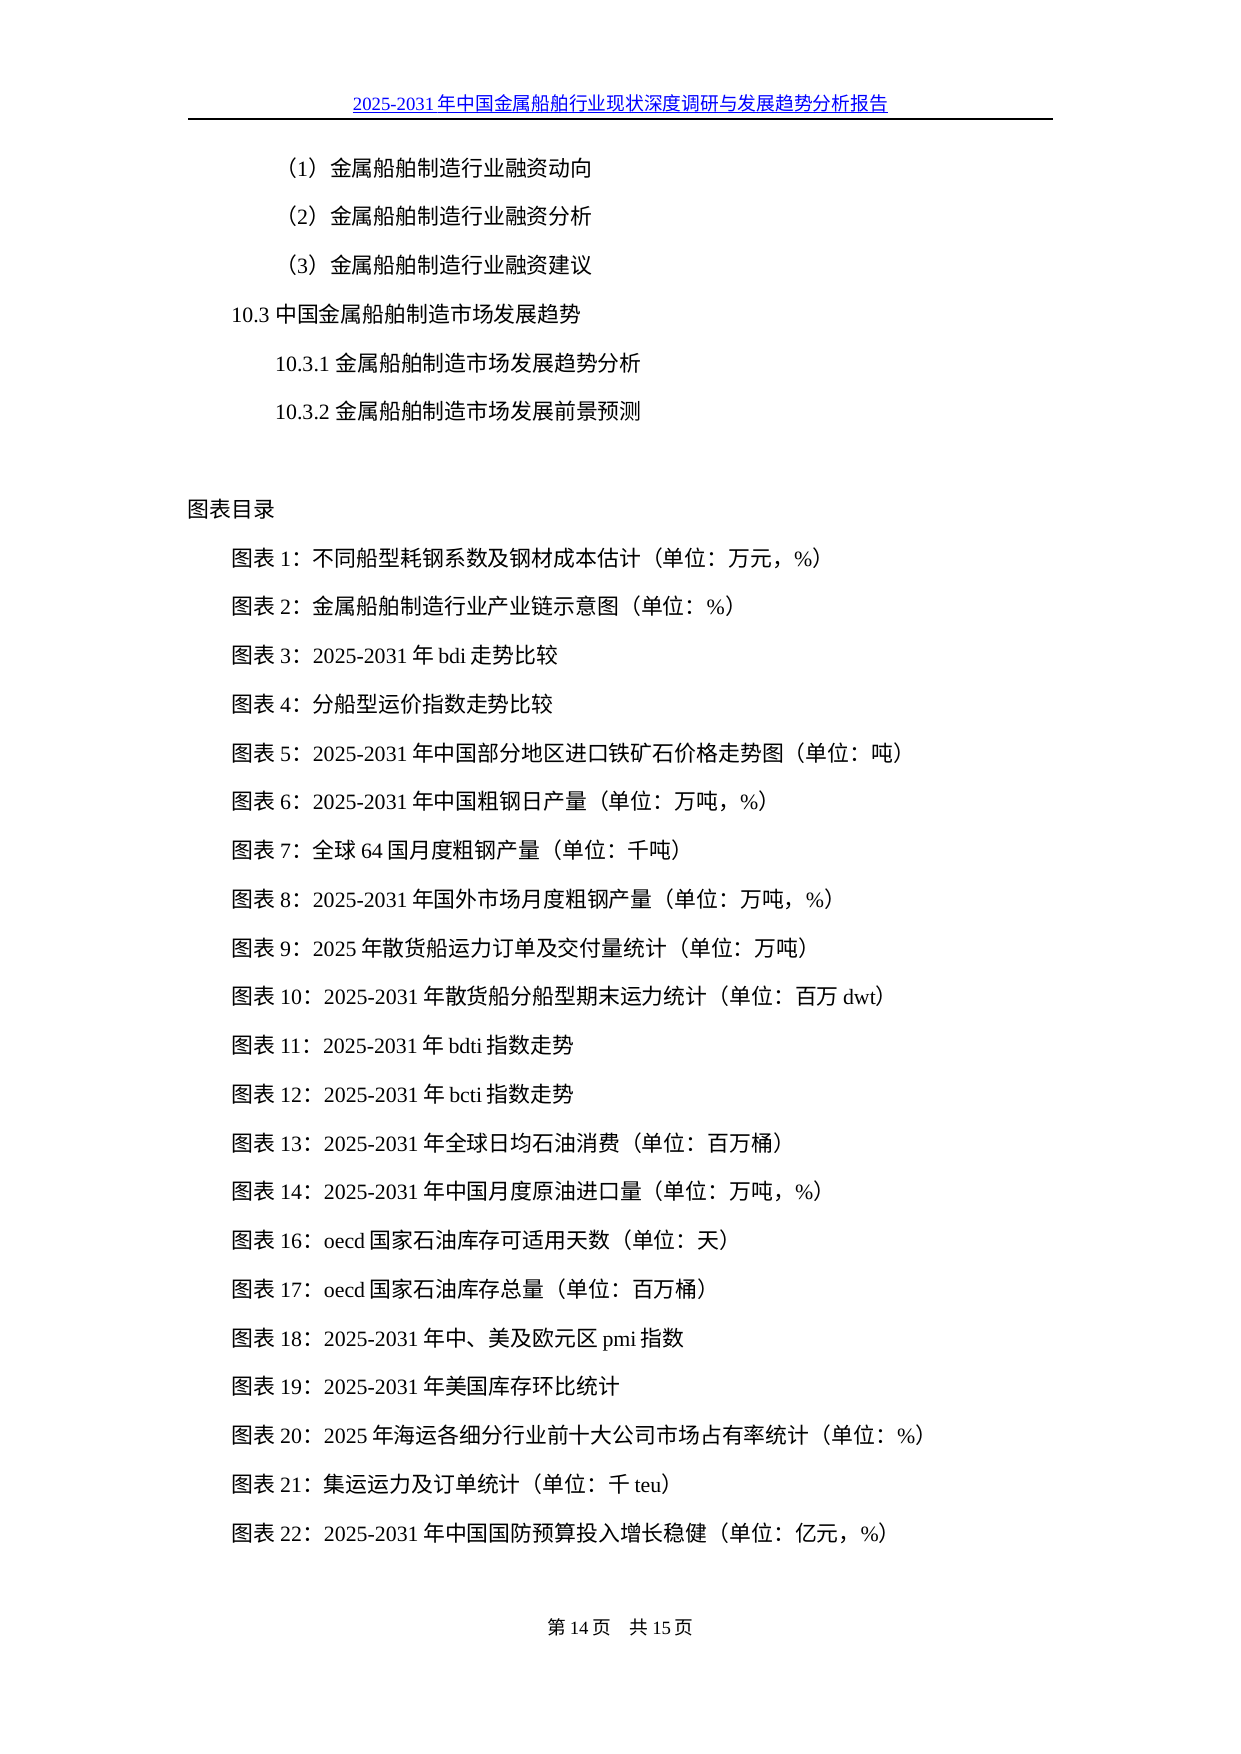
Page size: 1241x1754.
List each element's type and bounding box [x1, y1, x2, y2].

text [187, 150, 1053, 1548]
